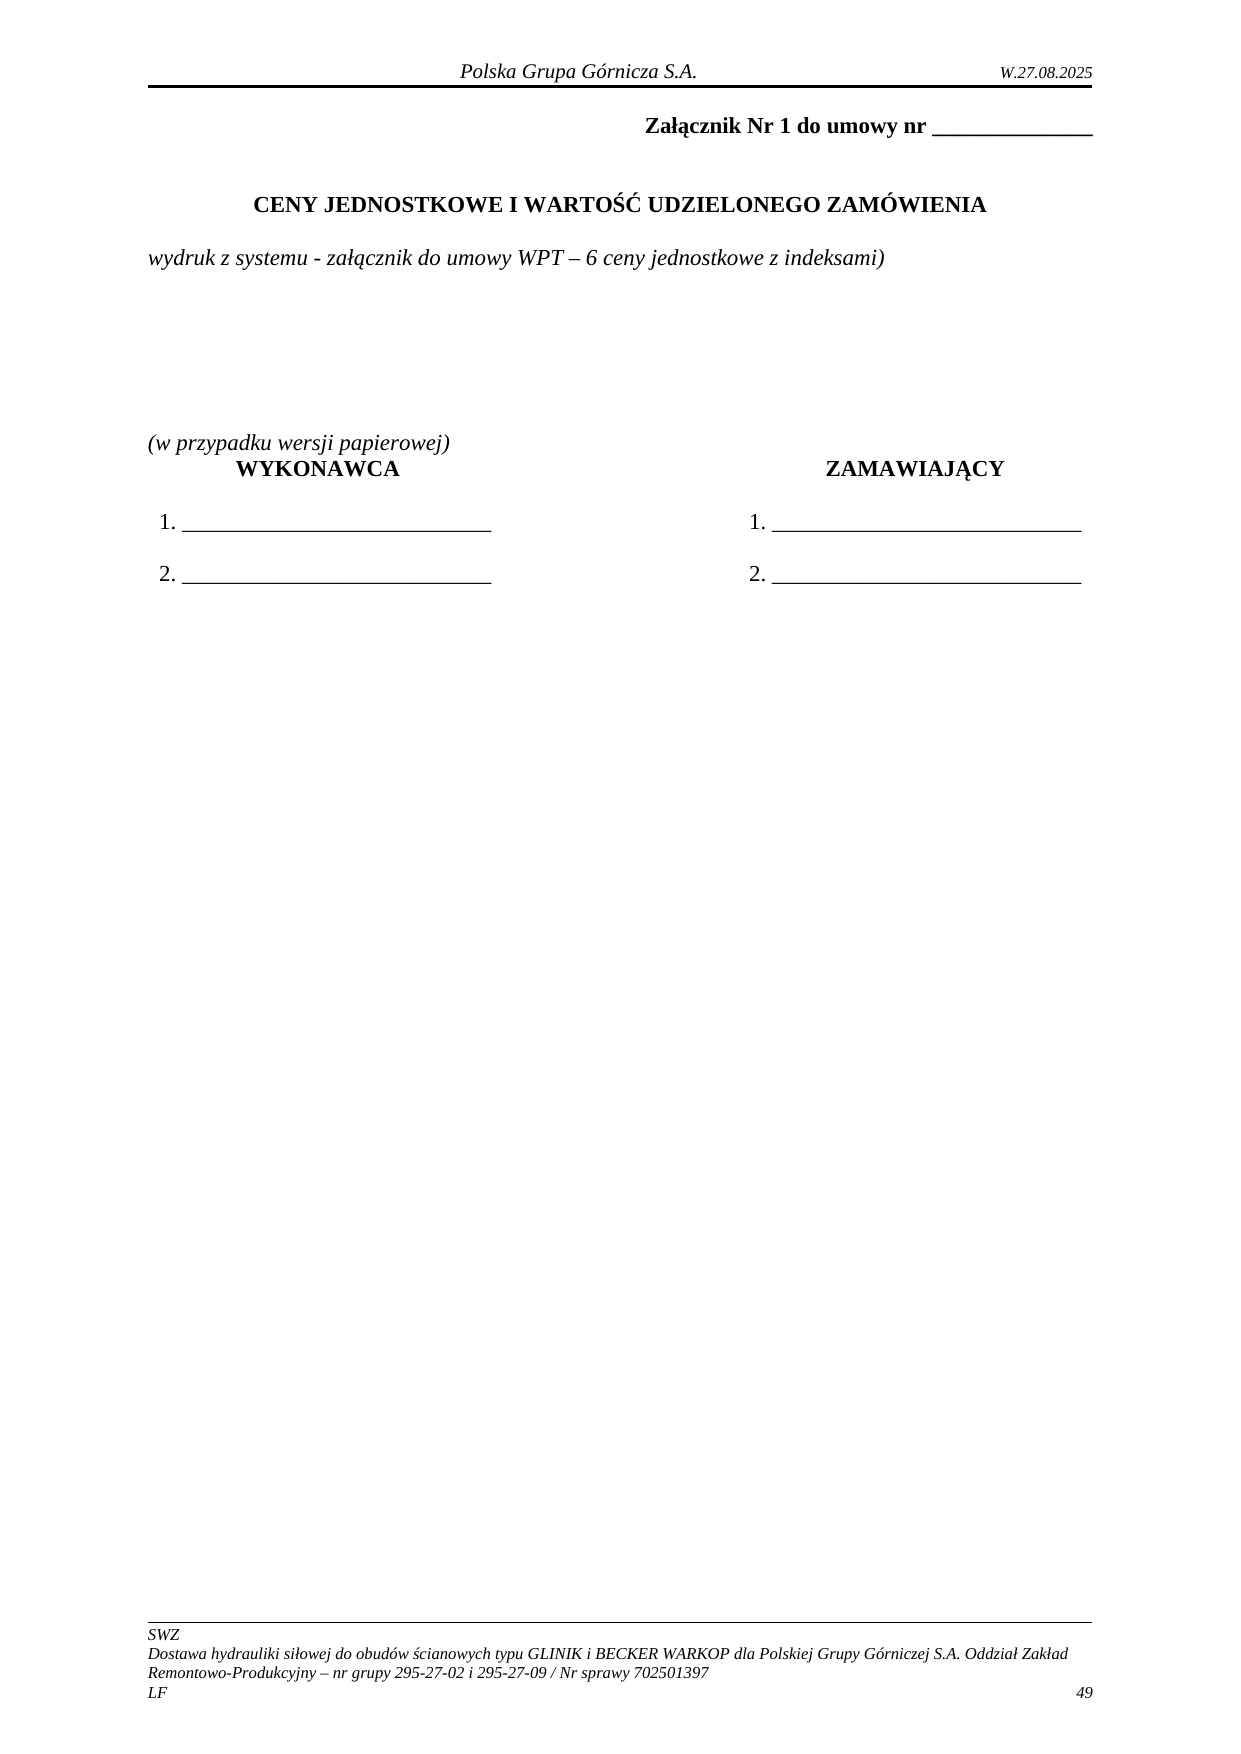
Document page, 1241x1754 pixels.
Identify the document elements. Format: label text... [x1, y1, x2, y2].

text 1. ___________________________ 1. ___________________________ [148, 508, 1092, 534]
text wydruk z systemu - załącznik do umowy WPT – 6 ceny jednostkowe z indeksami) [148, 244, 1092, 271]
text 2. ___________________________ 2. ___________________________ [148, 560, 1092, 587]
text CENY JEDNOSTKOWE I WARTOŚĆ UDZIELONEGO ZAMÓWIENIA [148, 191, 1092, 218]
text Załącznik Nr 1 do umowy nr ______________ [148, 112, 1092, 139]
text WYKONAWCA ZAMAWIAJĄCY [148, 455, 1092, 481]
text (w przypadku wersji papierowej) [148, 429, 1092, 455]
